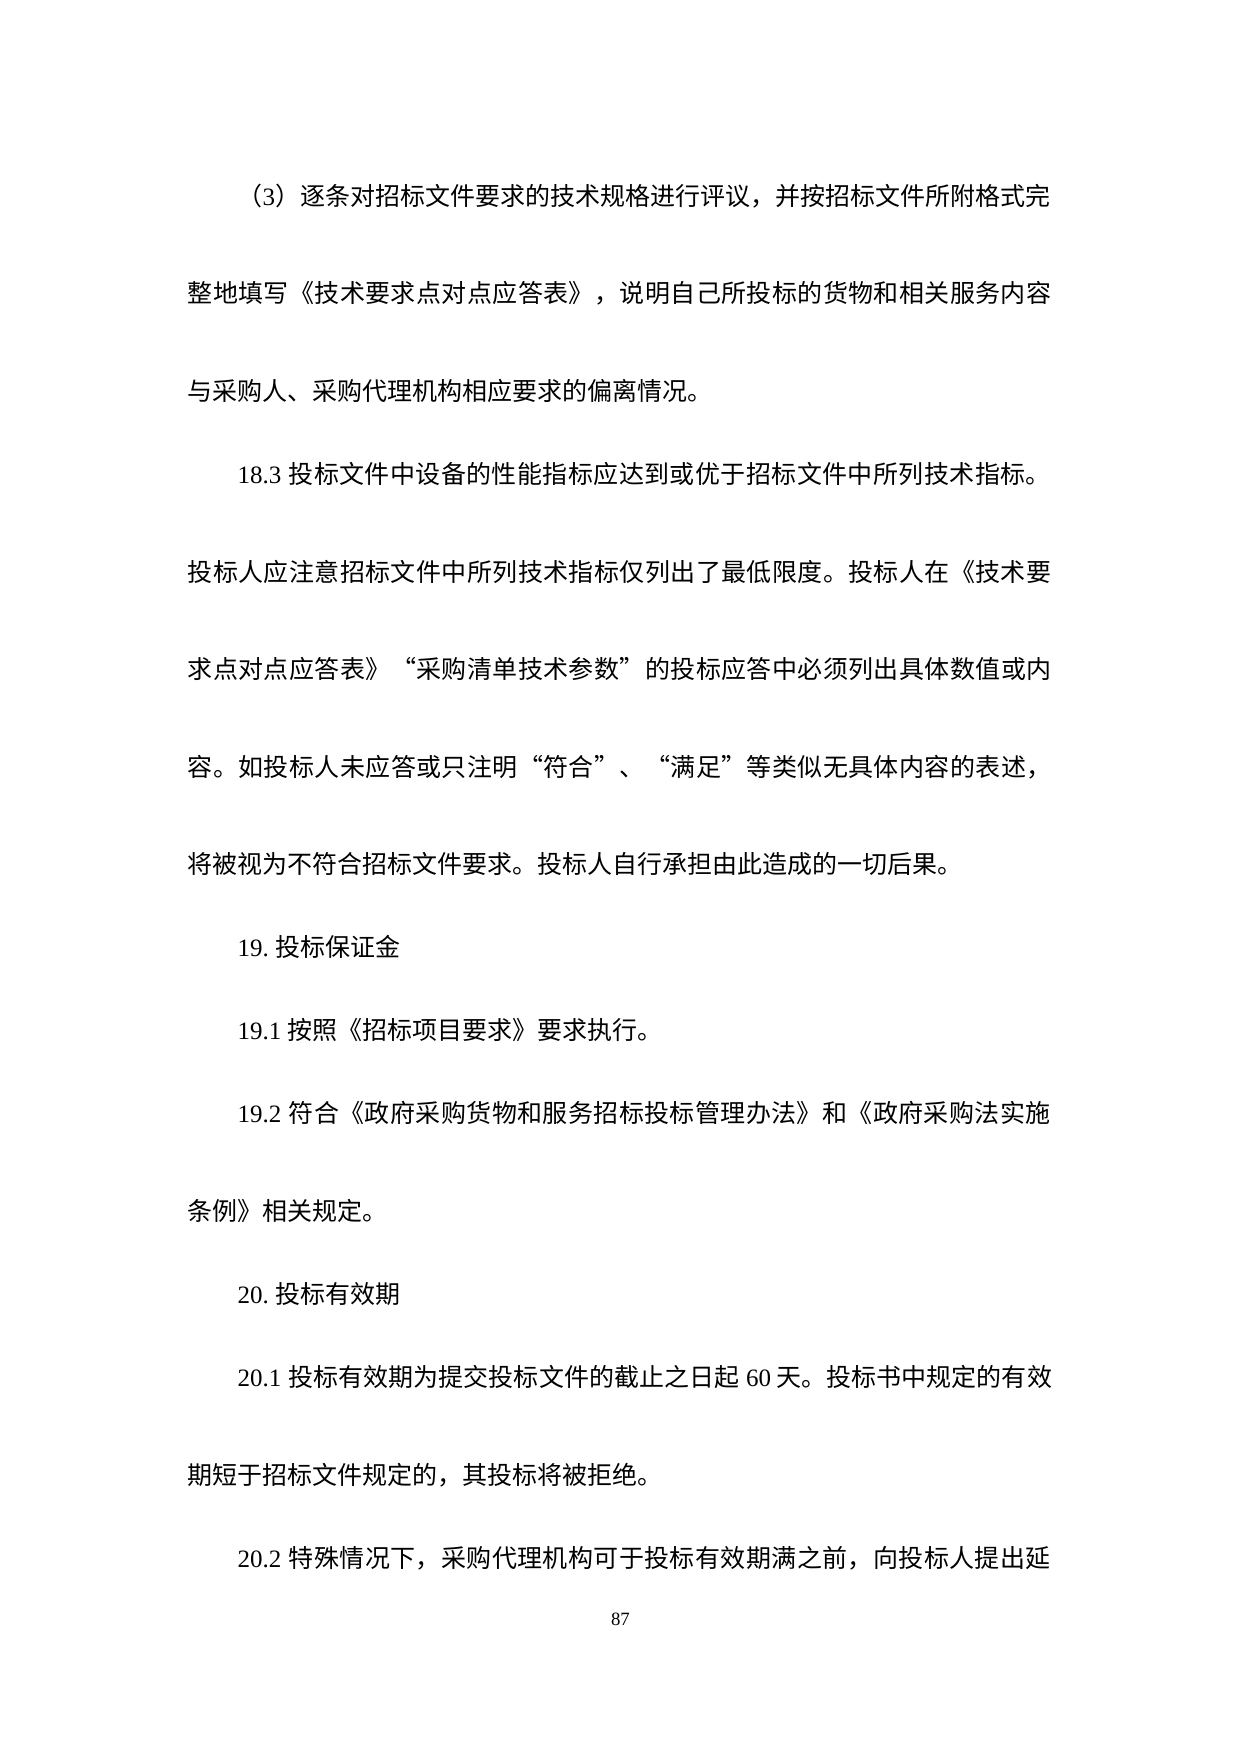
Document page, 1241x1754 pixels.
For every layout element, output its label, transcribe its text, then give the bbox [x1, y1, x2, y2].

text 20. 投标有效期 [187, 1260, 1053, 1325]
text 19.2 符合《政府采购货物和服务招标投标管理办法》和《政府采购法实施条例》相关规定。 [187, 1079, 1053, 1242]
text 19. 投标保证金 [187, 913, 1053, 978]
text 18.3 投标文件中设备的性能指标应达到或优于招标文件中所列技术指标。投标人应注意招标文件中所列技术指标仅列出了最低限度。投标人在《技术要求点对点应答表》“采购清单技术参数”的投标应答中必须列出具体数值或内容。如投标人未应答或只注明“符合”、“满足”等类似无具体内容的表述，将被视为不符合招标文件要求。投标人自行承担由此造成的一切后果。 [187, 440, 1053, 895]
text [187, 1524, 1053, 1589]
text 20.1 投标有效期为提交投标文件的截止之日起60天。投标书中规定的有效期短于招标文件规定的，其投标将被拒绝。 [187, 1343, 1053, 1506]
text 19.1 按照《招标项目要求》要求执行。 [187, 996, 1053, 1061]
text （3）逐条对招标文件要求的技术规格进行评议，并按招标文件所附格式完整地填写《技术要求点对点应答表》，说明自己所投标的货物和相关服务内容与采购人、采购代理机构相应要求的偏离情况。 [187, 162, 1053, 422]
